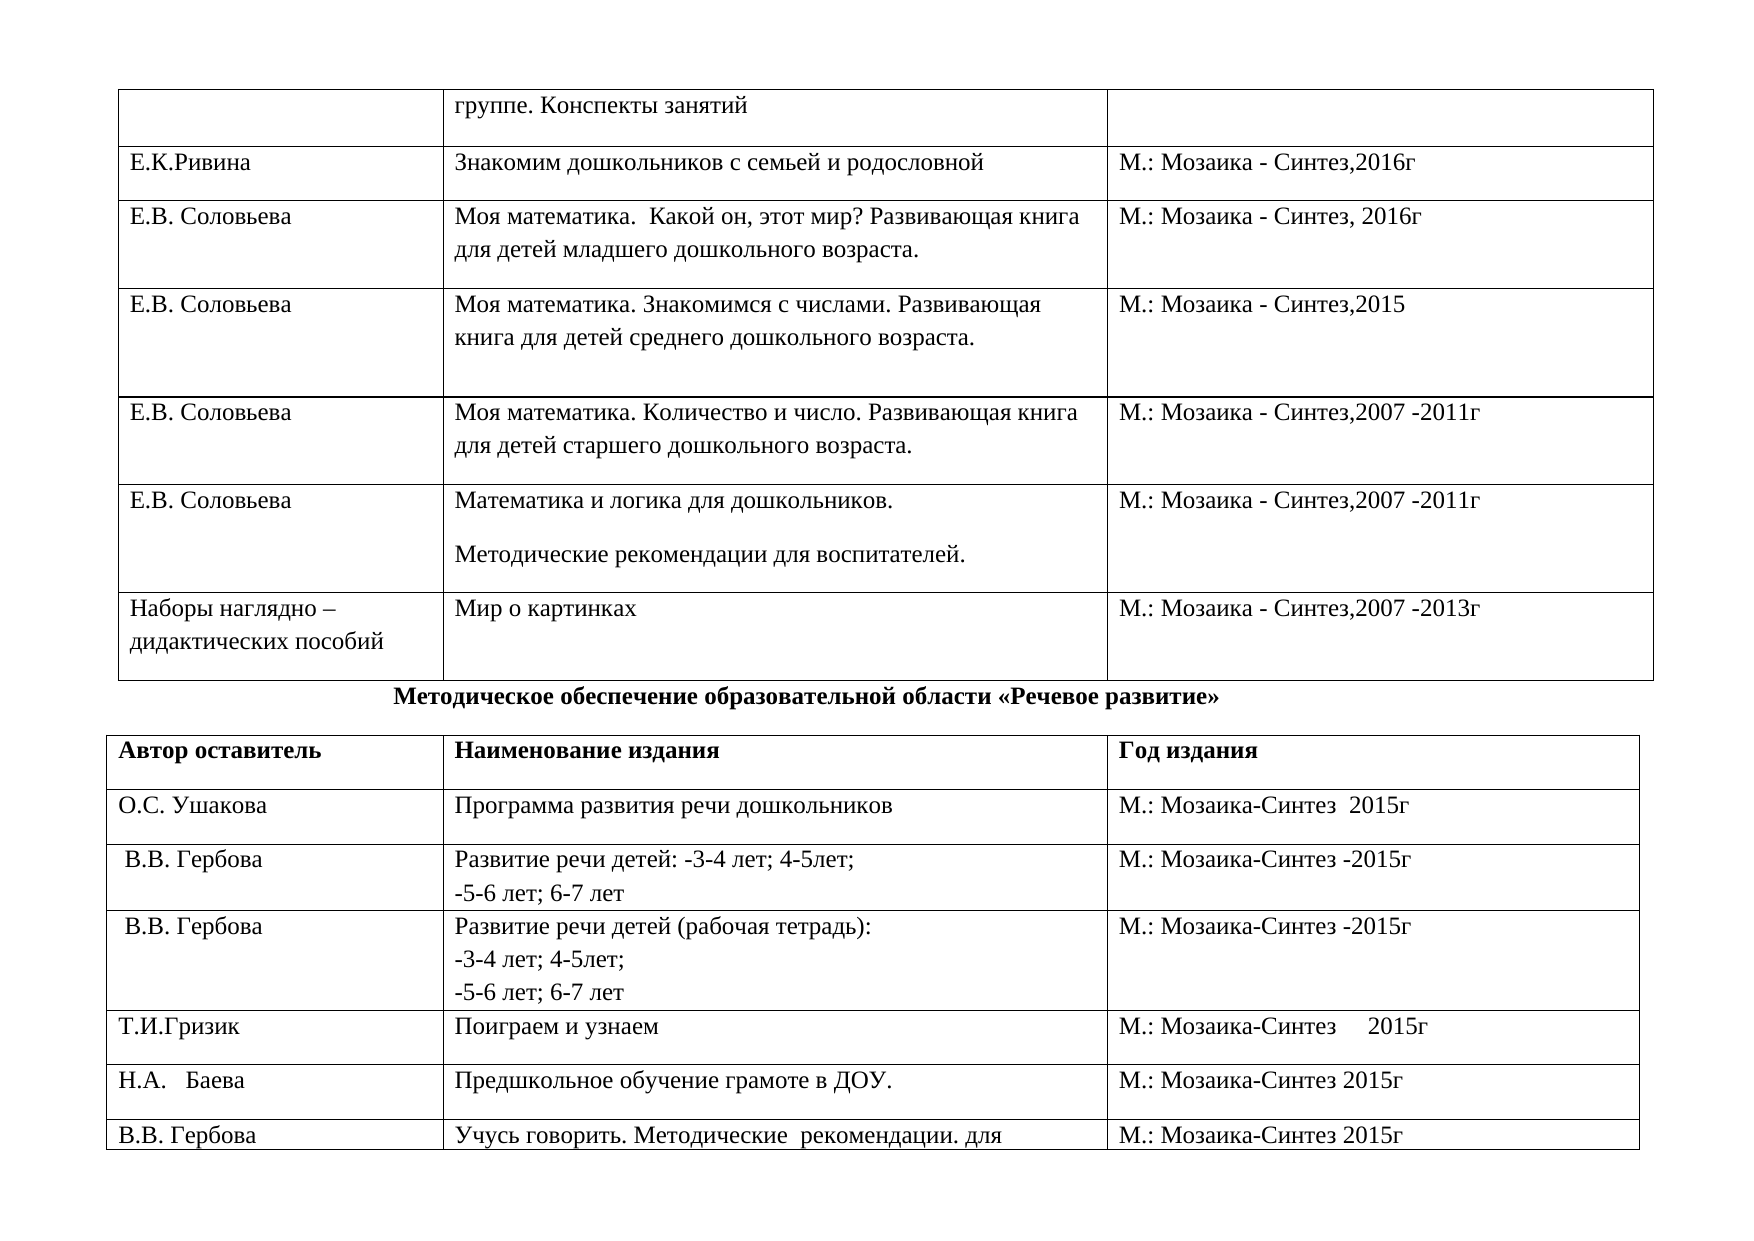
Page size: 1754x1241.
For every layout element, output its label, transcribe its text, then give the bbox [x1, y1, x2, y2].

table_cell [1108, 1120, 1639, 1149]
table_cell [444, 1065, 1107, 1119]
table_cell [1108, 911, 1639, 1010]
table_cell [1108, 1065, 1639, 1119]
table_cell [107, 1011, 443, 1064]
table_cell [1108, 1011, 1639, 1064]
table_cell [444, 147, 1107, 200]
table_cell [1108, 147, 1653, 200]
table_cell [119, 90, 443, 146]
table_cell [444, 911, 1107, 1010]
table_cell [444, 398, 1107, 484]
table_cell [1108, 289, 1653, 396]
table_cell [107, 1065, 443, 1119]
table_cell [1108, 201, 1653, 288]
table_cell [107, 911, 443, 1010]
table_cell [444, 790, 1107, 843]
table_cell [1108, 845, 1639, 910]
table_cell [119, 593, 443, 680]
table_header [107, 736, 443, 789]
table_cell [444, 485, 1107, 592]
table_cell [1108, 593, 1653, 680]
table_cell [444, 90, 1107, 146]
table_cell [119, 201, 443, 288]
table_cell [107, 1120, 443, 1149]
text Методическое обеспечение образовательной области «Речевое развитие» [118, 681, 1636, 709]
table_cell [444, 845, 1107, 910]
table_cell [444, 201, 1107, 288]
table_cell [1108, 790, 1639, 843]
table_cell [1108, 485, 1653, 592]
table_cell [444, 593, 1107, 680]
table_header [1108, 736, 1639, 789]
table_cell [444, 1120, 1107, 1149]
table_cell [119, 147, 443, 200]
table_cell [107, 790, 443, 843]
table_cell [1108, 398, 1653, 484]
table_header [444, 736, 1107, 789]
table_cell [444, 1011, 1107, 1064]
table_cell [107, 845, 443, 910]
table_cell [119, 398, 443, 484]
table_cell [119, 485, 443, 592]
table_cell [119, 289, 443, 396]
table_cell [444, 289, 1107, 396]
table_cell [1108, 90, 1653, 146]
